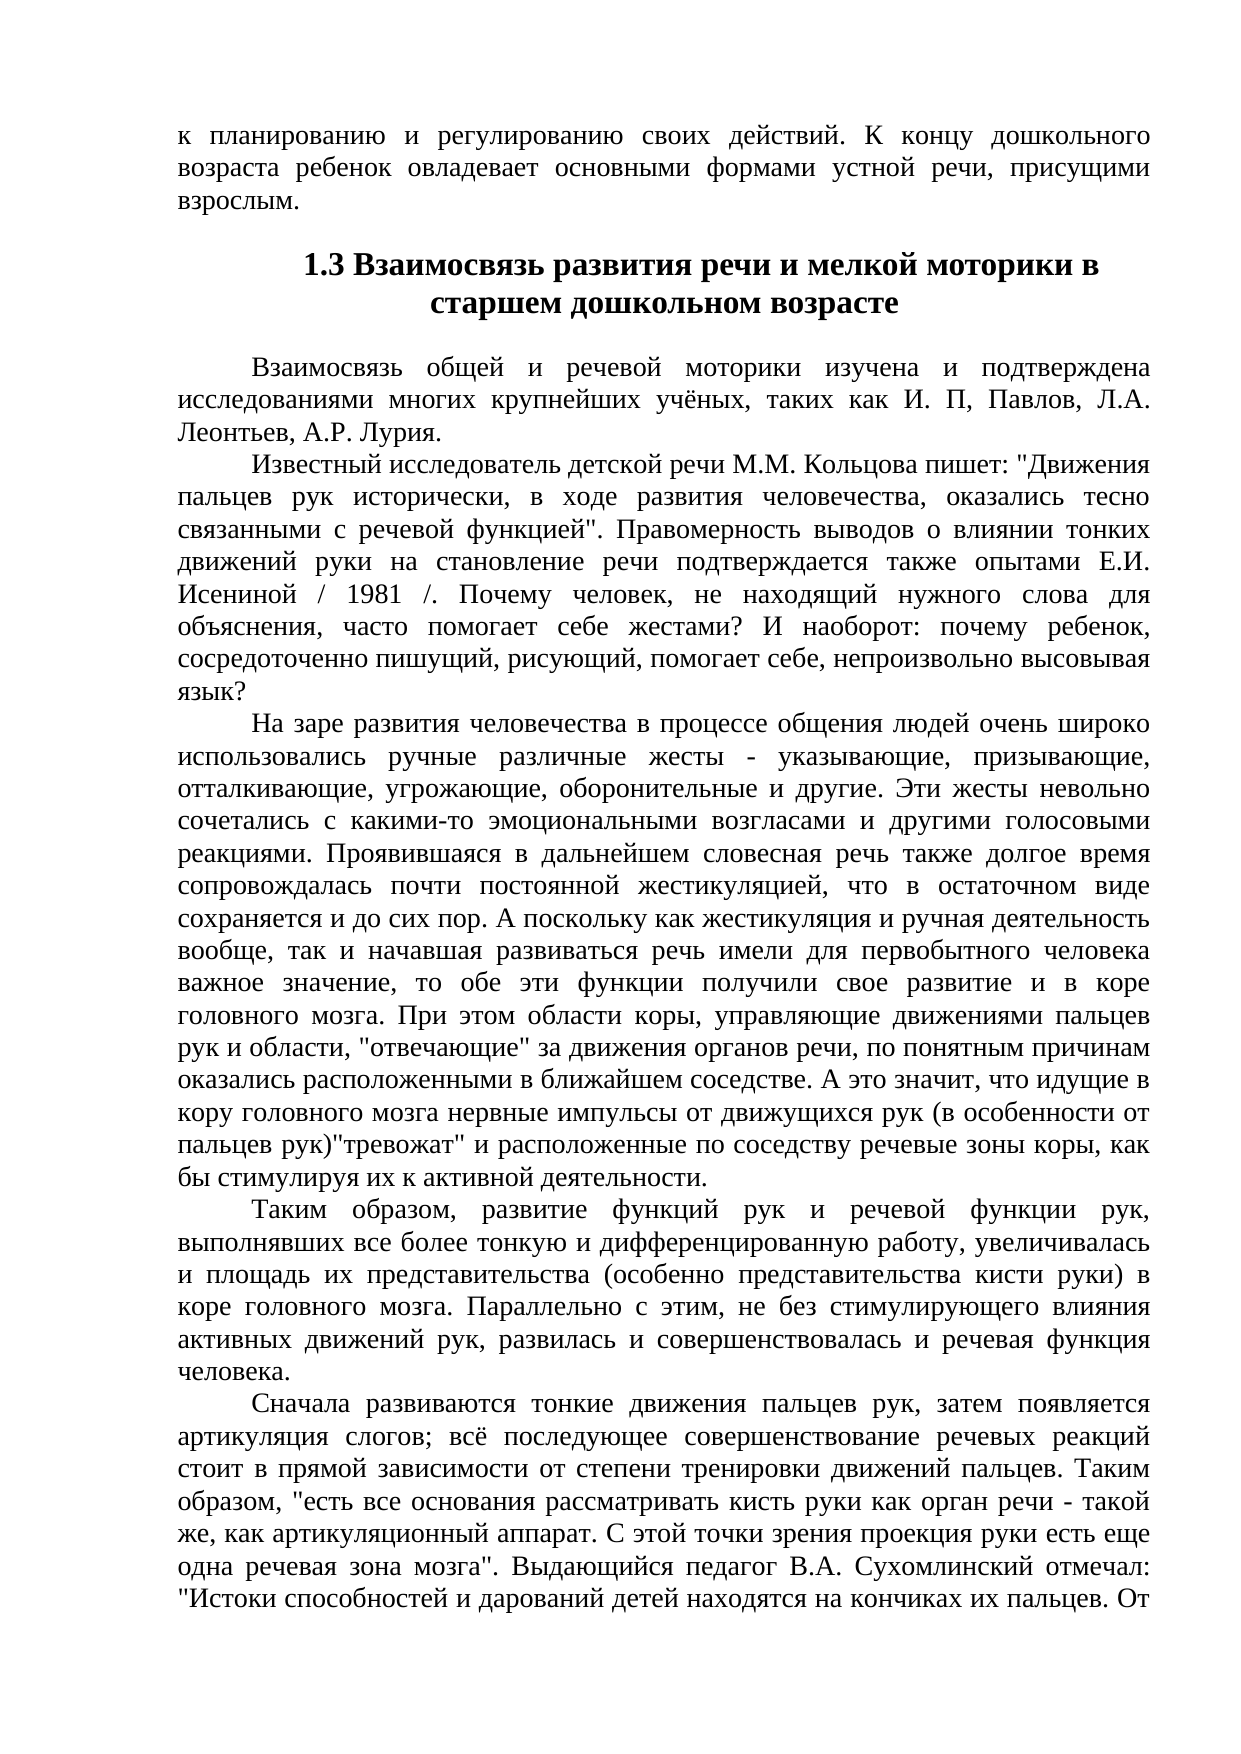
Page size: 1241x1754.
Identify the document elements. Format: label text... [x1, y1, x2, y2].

text Таким образом, развитие функций рук и речевой функции рук, выполнявших все более тонкую и дифференцированную работу, увеличивалась и площадь их представительства (особенно представительства кисти руки) в коре головного мозга. Параллельно с этим, не без стимулирующего влияния активных движений рук, развилась и совершенствовалась и речевая функция человека. [177, 1192, 1152, 1387]
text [177, 118, 1152, 215]
text Известный исследователь детской речи М.М. Кольцова пишет: "Движения пальцев рук исторически, в ходе развития человечества, оказались тесно связанными с речевой функцией". Правомерность выводов о влиянии тонких движений руки на становление речи подтверждается также опытами Е.И. Исениной / 1981 /. Почему человек, не находящий нужного слова для объяснения, часто помогает себе жестами? И наоборот: почему ребенок, сосредоточенно пишущий, рисующий, помогает себе, непроизвольно высовывая язык? [177, 447, 1152, 706]
text На заре развития человечества в процессе общения людей очень широко использовались ручные различные жесты - указывающие, призывающие, отталкивающие, угрожающие, оборонительные и другие. Эти жесты невольно сочетались с какими-то эмоциональными возгласами и другими голосовыми реакциями. Проявившаяся в дальнейшем словесная речь также долгое время сопровождалась почти постоянной жестикуляцией, что в остаточном виде сохраняется и до сих пор. А поскольку как жестикуляция и ручная деятельность вообще, так и начавшая развиваться речь имели для первобытного человека важное значение, то обе эти функции получили свое развитие и в коре головного мозга. При этом области коры, управляющие движениями пальцев рук и области, "отвечающие" за движения органов речи, по понятным причинам оказались расположенными в ближайшем соседстве. А это значит, что идущие в кору головного мозга нервные импульсы от движущихся рук (в особенности от пальцев рук)"тревожат" и расположенные по соседству речевые зоны коры, как бы стимулируя их к активной деятельности. [177, 706, 1152, 1192]
text Взаимосвязь общей и речевой моторики изучена и подтверждена исследованиями многих крупнейших учёных, таких как И. П, Павлов, Л.А. Леонтьев, А.Р. Лурия. [177, 350, 1152, 447]
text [177, 1387, 1152, 1613]
text 1.3 Взаимосвязь развития речи и мелкой моторики в старшем дошкольном возрасте [177, 244, 1152, 321]
